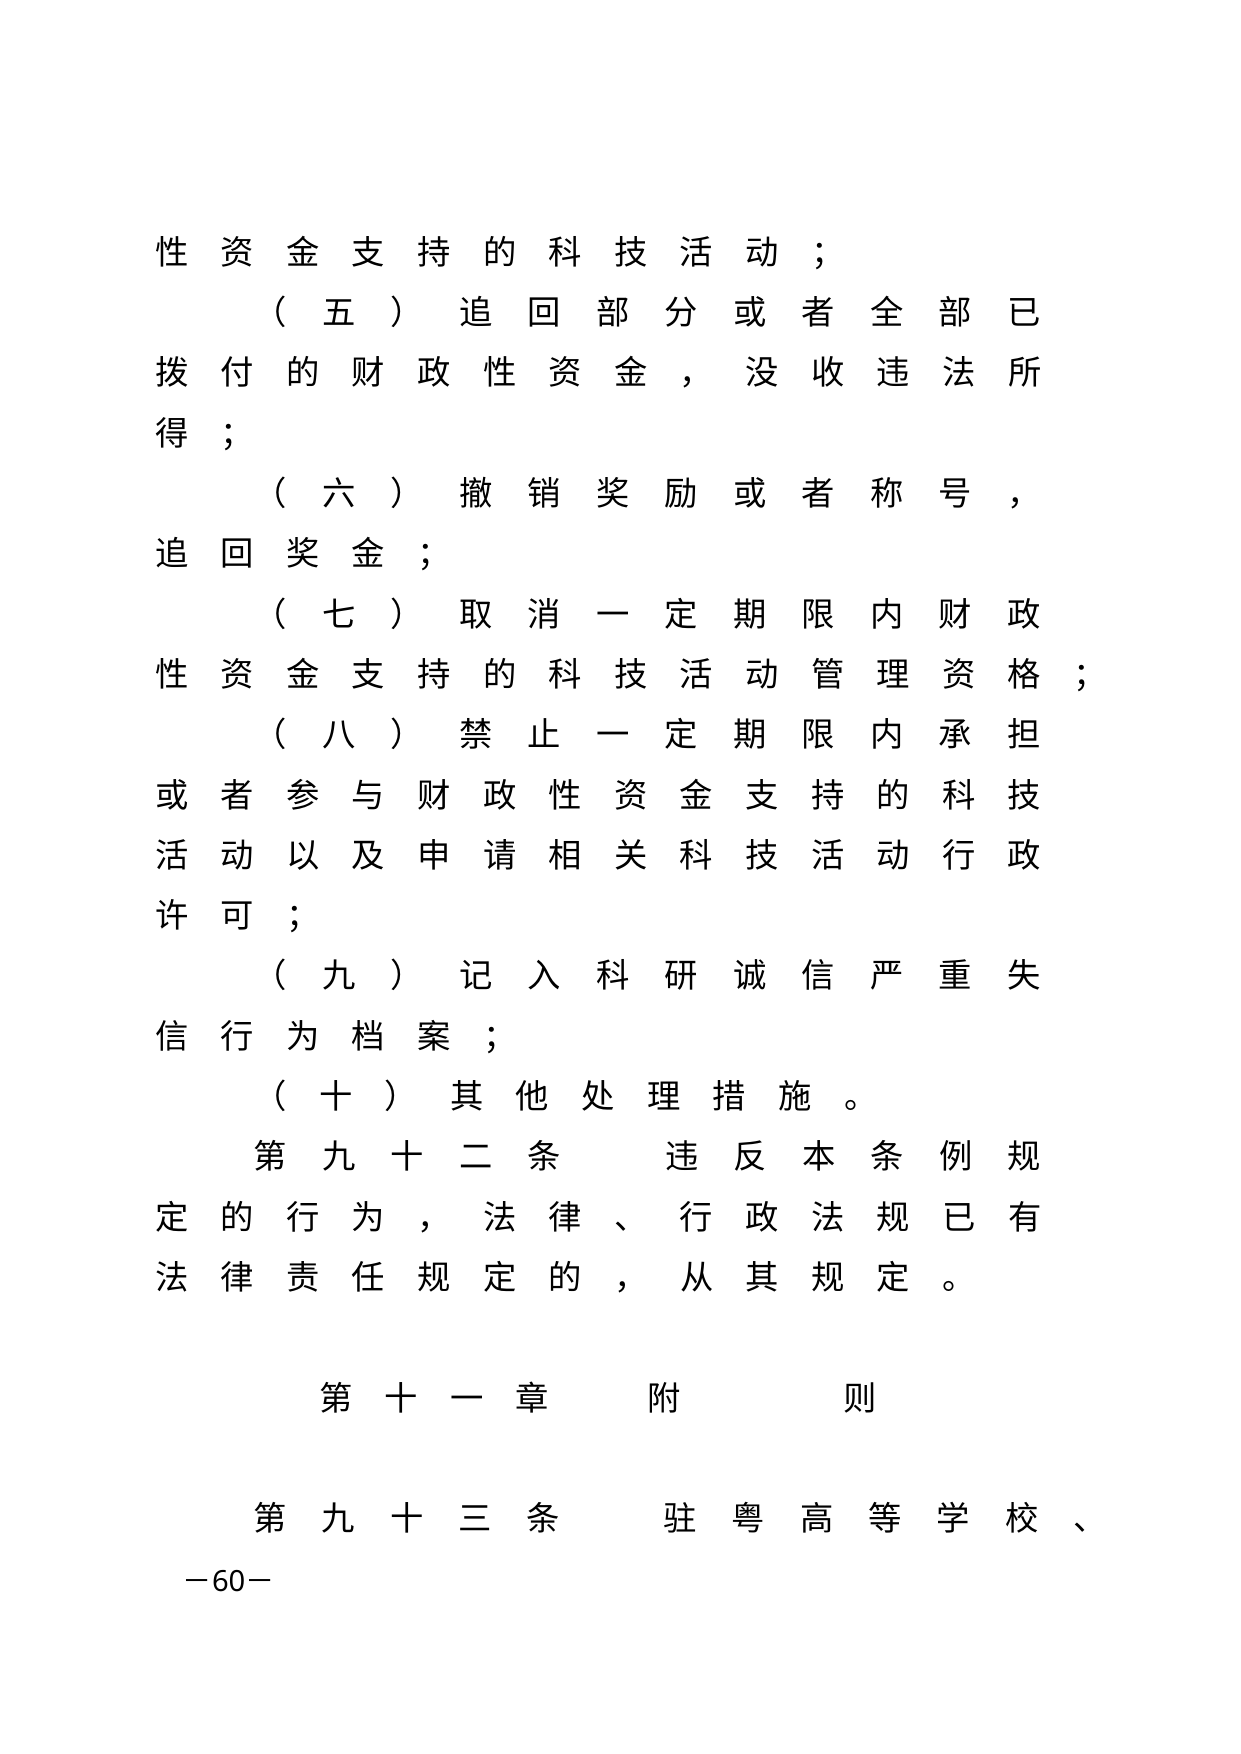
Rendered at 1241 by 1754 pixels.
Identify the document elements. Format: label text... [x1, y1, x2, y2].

text （九）记入科研诚信严重失信行为档案； [155, 943, 1073, 1064]
text （五）追回部分或者全部已拨付的财政性资金，没收违法所得； [155, 280, 1073, 461]
text （六）撤销奖励或者称号，追回奖金； [155, 461, 1073, 581]
text 第十一章 附 则 [155, 1365, 1073, 1426]
text （十）其他处理措施。 [155, 1064, 1073, 1124]
text （八）禁止一定期限内承担或者参与财政性资金支持的科技活动以及申请相关科技活动行政许可； [155, 702, 1073, 943]
text （四）终止、撤销有关财政性资金支持的科技活动； [155, 219, 1073, 280]
text 第九十三条 驻粤高等学校、科研机构在本省开展科技创新活动的，参照本条例有关规定执行。 [155, 1486, 1073, 1546]
text 第九十二条 违反本条例规定的行为，法律、行政法规已有法律责任规定的，从其规定。 [155, 1124, 1073, 1305]
text （七）取消一定期限内财政性资金支持的科技活动管理资格； [155, 581, 1073, 702]
